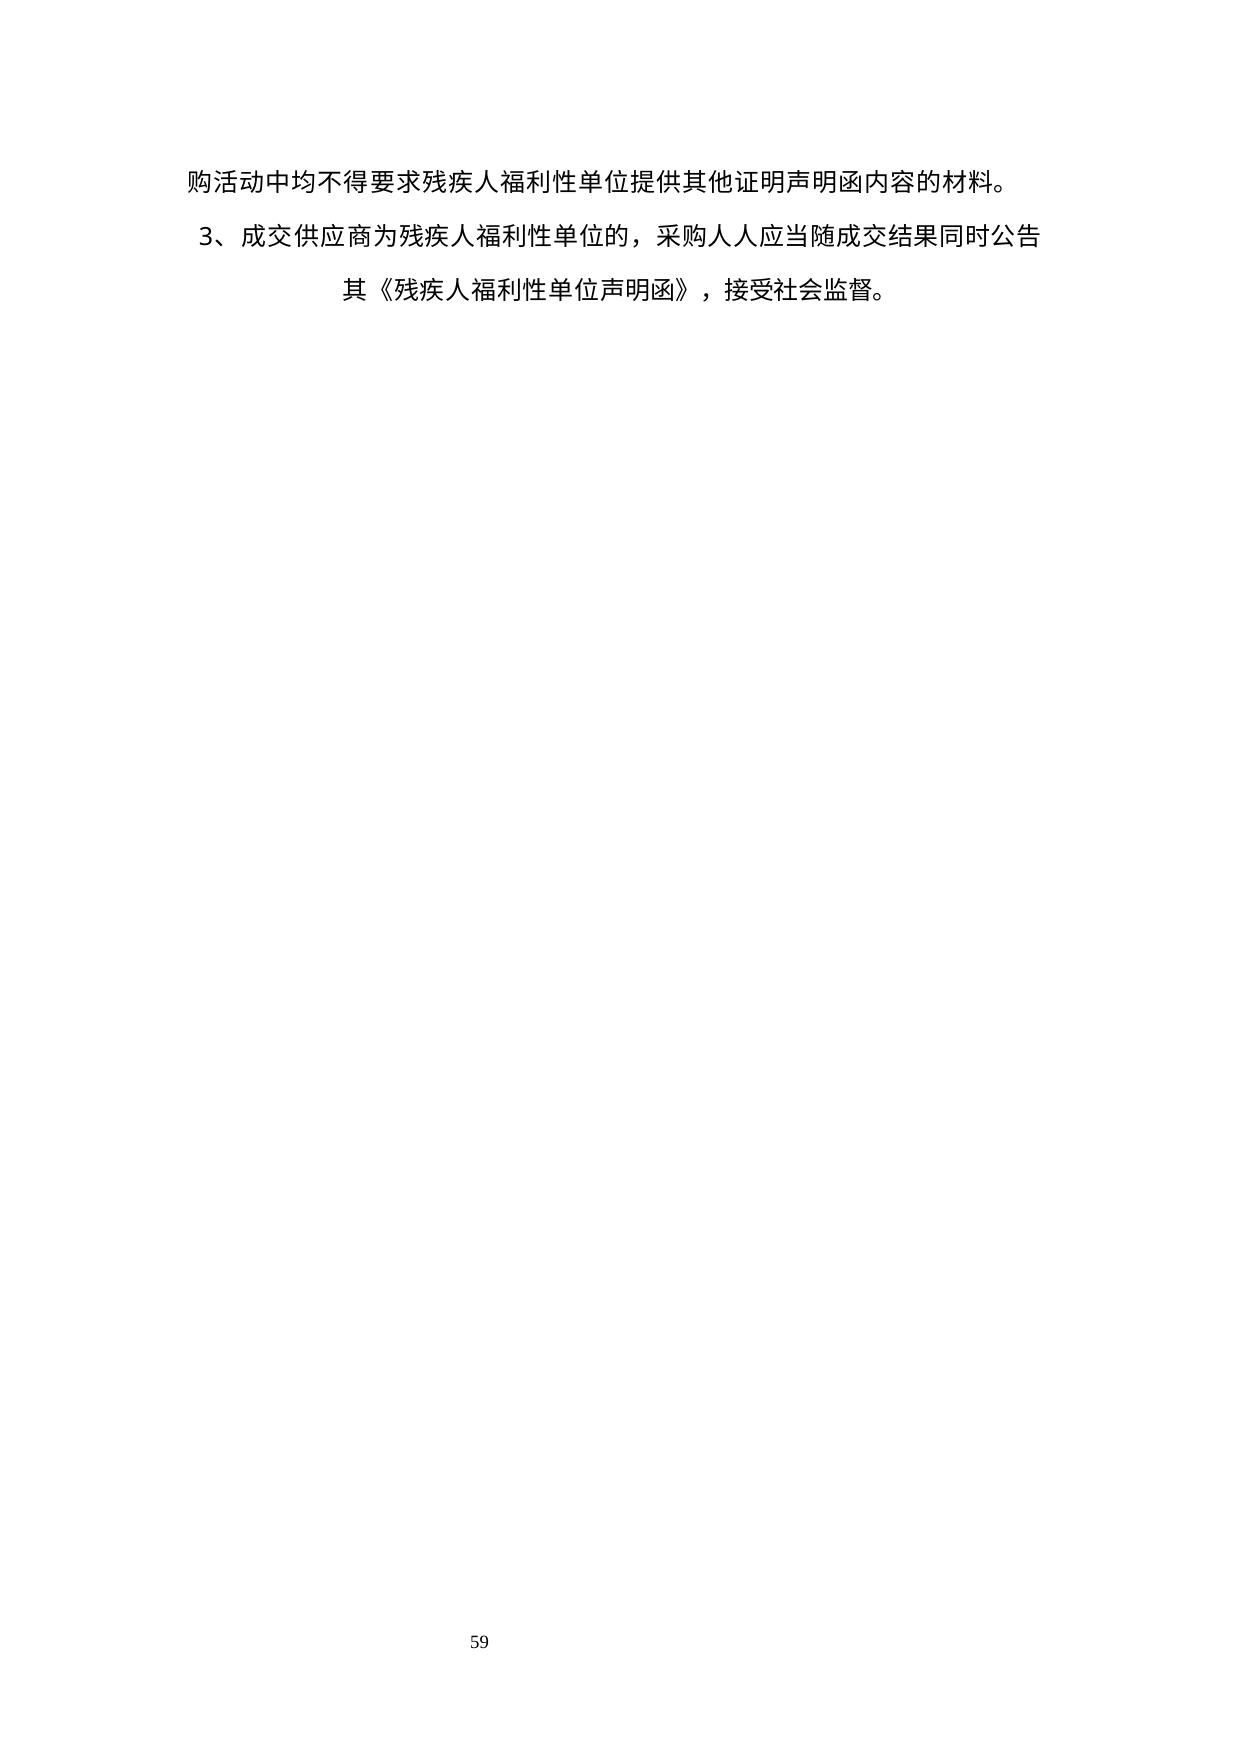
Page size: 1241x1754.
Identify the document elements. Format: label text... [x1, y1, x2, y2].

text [187, 162, 1053, 198]
text 其《残疾人福利性单位声明函》，接受社会监督。第六章 对响应文件审查与评审 [187, 271, 1053, 307]
text 3、成交供应商为残疾人福利性单位的，采购人人应当随成交结果同时公告 [187, 216, 1053, 253]
